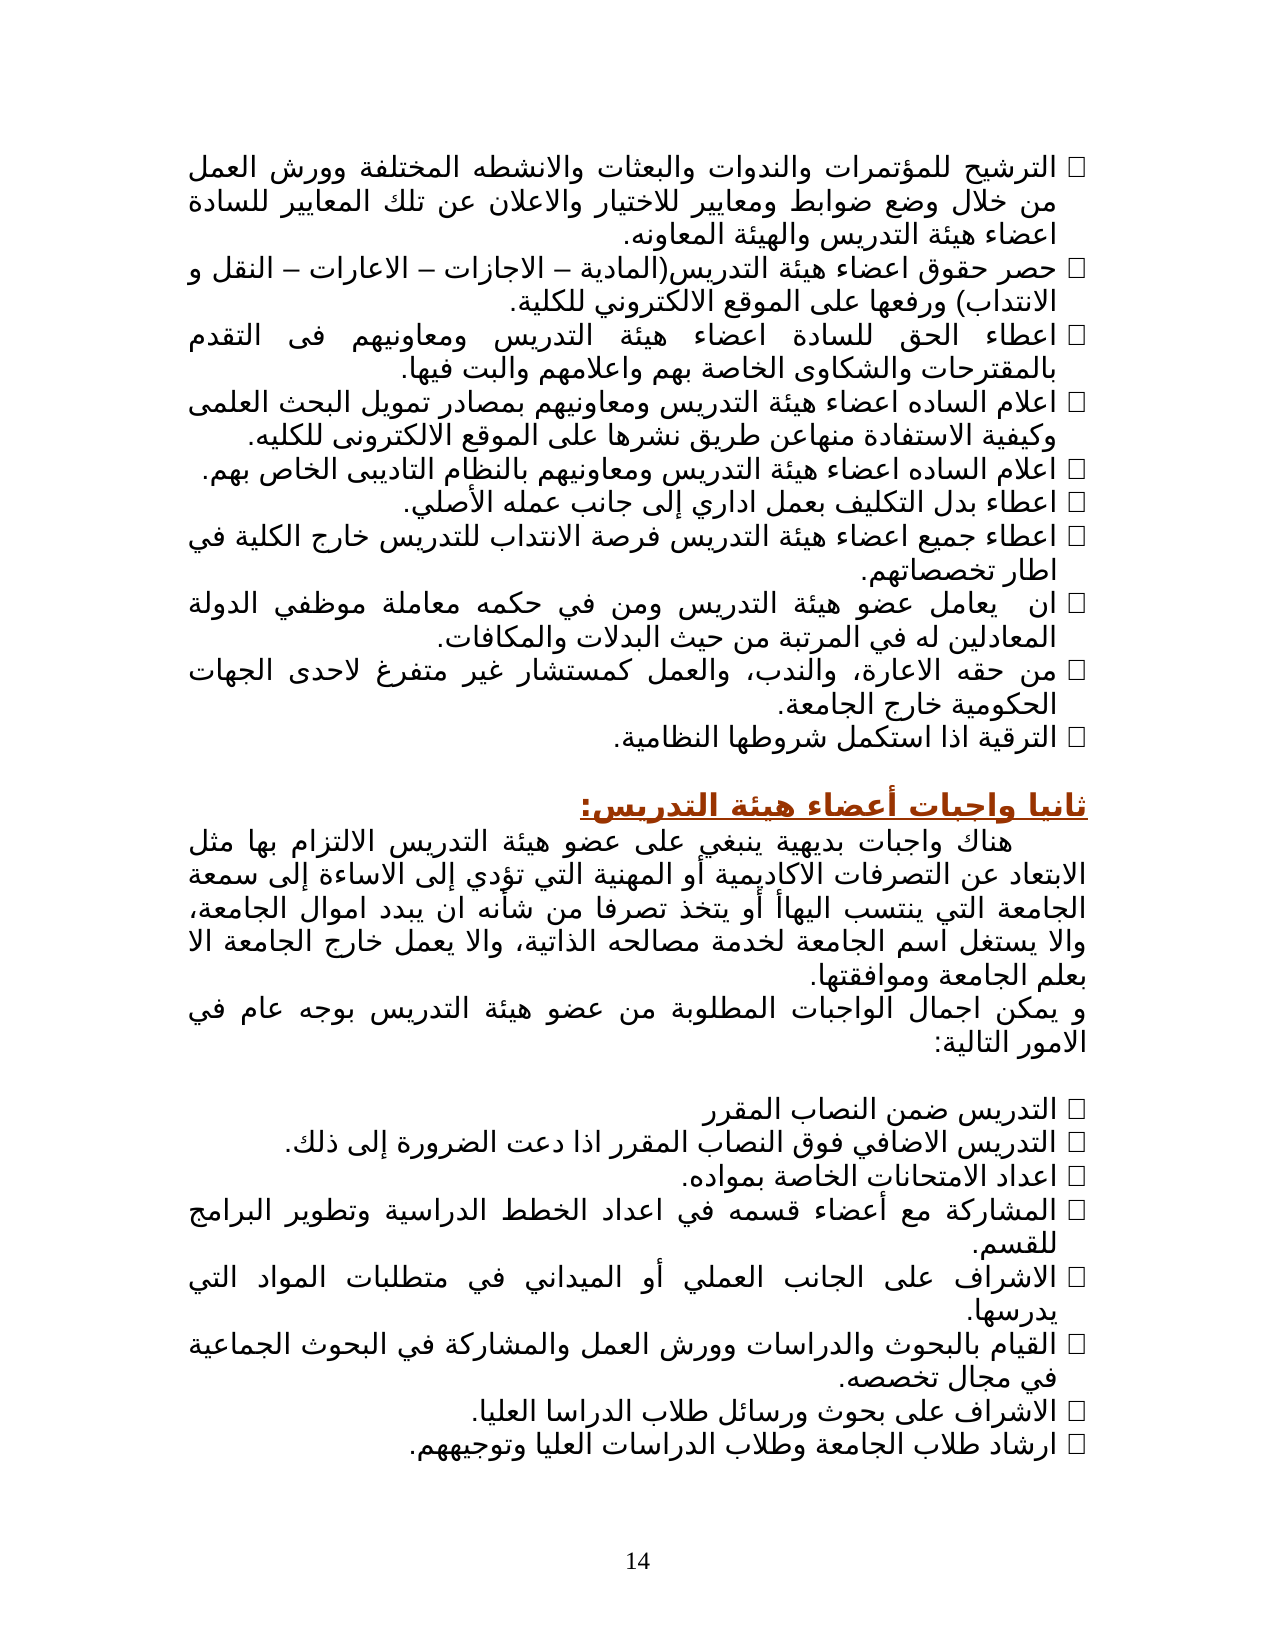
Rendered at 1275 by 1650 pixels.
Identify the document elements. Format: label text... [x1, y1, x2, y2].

list حصر حقوق اعضاء هيئة التدريس(المادية – الاجازات – الاعارات – النقل و الانتداب) ورفعها على الموقع الالكتروني للكلية. [187, 251, 1087, 318]
list الاشراف على الجانب العملي أو الميداني في متطلبات المواد التي يدرسها. [187, 1260, 1087, 1327]
list المشاركة مع أعضاء قسمه في اعداد الخطط الدراسية وتطوير البرامج للقسم. [187, 1193, 1087, 1260]
list ارشاد طلاب الجامعة وطلاب الدراسات العليا وتوجيههم. [187, 1427, 1087, 1461]
list من حقه الاعارة، والندب، والعمل كمستشار غير متفرغ لاحدى الجهات الحكومية خارج الجامعة. [187, 653, 1087, 720]
list اعطاء جميع اعضاء هيئة التدريس فرصة الانتداب للتدريس خارج الكلية في اطار تخصصاتهم. [187, 519, 1087, 586]
list التدريس ضمن النصاب المقرر [187, 1092, 1087, 1126]
text ثانيا واجبات أعضاء هيئة التدريس: [187, 787, 1087, 824]
text و يمكن اجمال الواجبات المطلوبة من عضو هيئة التدريس بوجه عام في الامور التالية: [187, 991, 1087, 1058]
list اعلام الساده اعضاء هيئة التدريس ومعاونيهم بالنظام التاديبى الخاص بهم. [187, 452, 1087, 485]
list اعلام الساده اعضاء هيئة التدريس ومعاونيهم بمصادر تمويل البحث العلمى وكيفية الاستفادة منهاعن طريق نشرها على الموقع الالكترونى للكليه. [187, 385, 1087, 452]
text هناك واجبات بديهية ينبغي على عضو هيئة التدريس الالتزام بها مثل الابتعاد عن التصرفات الاكاديمية أو المهنية التي تؤدي إلى الاساءة إلى سمعة الجامعة التي ينتسب اليهاأ أو يتخذ تصرفا من شأنه ان يبدد اموال الجامعة، والا يستغل اسم الجامعة لخدمة مصالحه الذاتية، والا يعمل خارج الجامعة الا بعلم الجامعة وموافقتها. [187, 824, 1087, 991]
list ان يعامل عضو هيئة التدريس ومن في حكمه معاملة موظفي الدولة المعادلين له في المرتبة من حيث البدلات والمكافات. [187, 586, 1087, 653]
list الترشيح للمؤتمرات والندوات والبعثات والانشطه المختلفة وورش العمل من خلال وضع ضوابط ومعايير للاختيار والاعلان عن تلك المعايير للسادة اعضاء هيئة التدريس والهيئة المعاونه. [187, 150, 1087, 251]
list القيام بالبحوث والدراسات وورش العمل والمشاركة في البحوث الجماعية في مجال تخصصه. [187, 1327, 1087, 1394]
list اعطاء بدل التكليف بعمل اداري إلى جانب عمله الأصلي. [187, 485, 1087, 519]
list الاشراف على بحوث ورسائل طلاب الدراسا العليا. [187, 1394, 1087, 1427]
list اعداد الامتحانات الخاصة بمواده. [187, 1159, 1087, 1193]
list التدريس الاضافي فوق النصاب المقرر اذا دعت الضرورة إلى ذلك. [187, 1126, 1087, 1159]
list اعطاء الحق للسادة اعضاء هيئة التدريس ومعاونيهم فى التقدم بالمقترحات والشكاوى الخاصة بهم واعلامهم والبت فيها. [187, 318, 1087, 385]
list الترقية اذا استكمل شروطها النظامية. [187, 720, 1087, 754]
